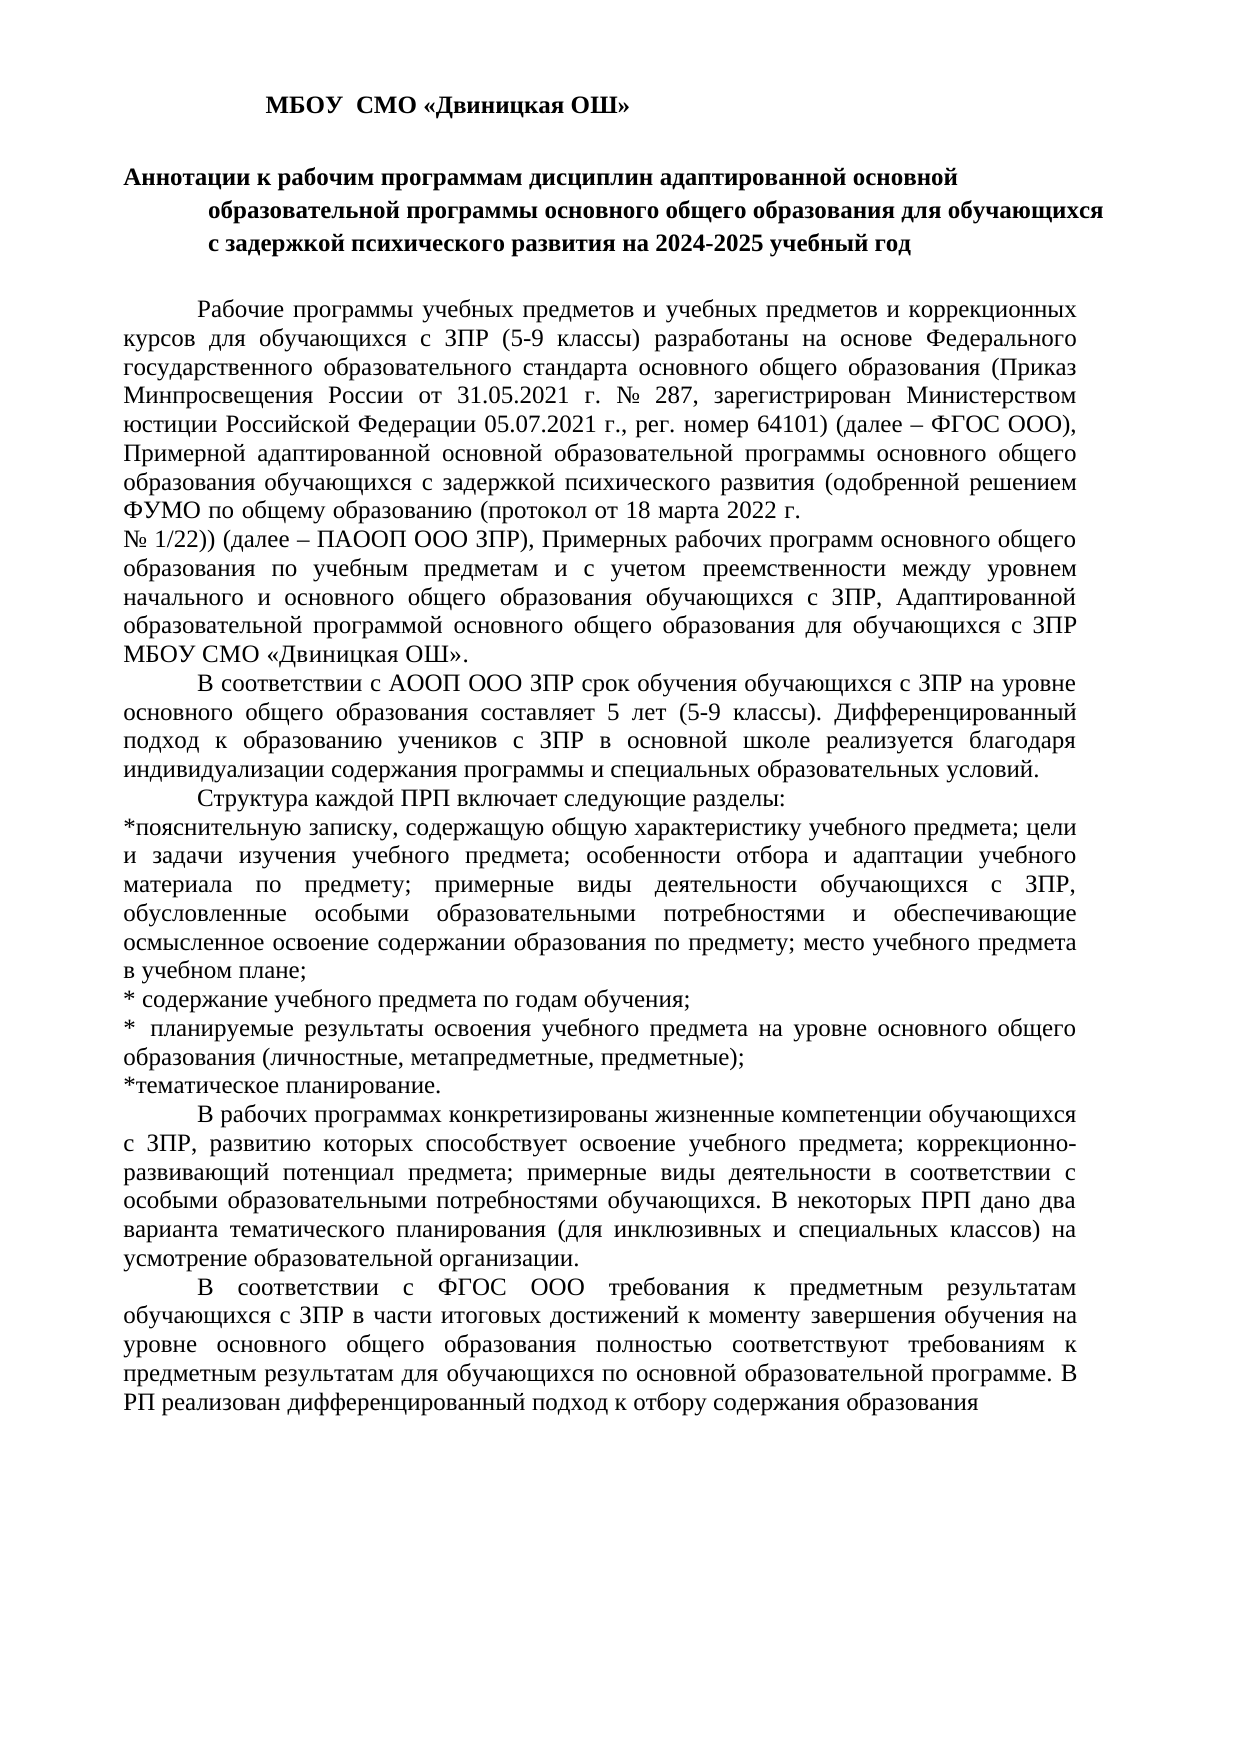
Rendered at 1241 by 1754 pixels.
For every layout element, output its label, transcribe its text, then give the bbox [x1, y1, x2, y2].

text № 1/22)) (далее – ПАООП ООО ЗПР), Примерных рабочих программ основного общего образования по учебным предметам и с учетом преемственности между уровнем начального и основного общего образования обучающихся с ЗПР, Адаптированной образовательной программой основного общего образования для обучающихся с ЗПР МБОУ СМО «Двиницкая ОШ». [123, 524, 1077, 668]
list содержание учебного предмета по годам обучения; [123, 984, 1130, 1013]
title МБОУ СМО «Двиницкая ОШ» [265, 90, 683, 119]
text *тематическое планирование. [123, 1071, 1130, 1099]
text *пояснительную записку, содержащую общую характеристику учебного предмета; цели и задачи изучения учебного предмета; особенности отбора и адаптации учебного материала по предмету; примерные виды деятельности обучающихся с ЗПР, обусловленные особыми образовательными потребностями и обеспечивающие осмысленное освоение содержании образования по предмету; место учебного предмета в учебном плане; [123, 812, 1077, 984]
text Структура каждой ПРП включает следующие разделы: [197, 783, 1130, 812]
text Рабочие программы учебных предметов и учебных предметов и коррекционных курсов для обучающихся с ЗПР (5-9 классы) разработаны на основе Федерального государственного образовательного стандарта основного общего образования (Приказ Минпросвещения России от 31.05.2021 г. № 287, зарегистрирован Министерством юстиции Российской Федерации 05.07.2021 г., рег. номер 64101) (далее – ФГОС ООО), Примерной адаптированной основной образовательной программы основного общего образования обучающихся с задержкой психического развития (одобренной решением ФУМО по общему образованию (протокол от 18 марта 2022 г. [123, 294, 1077, 524]
text В рабочих программах конкретизированы жизненные компетенции обучающихся с ЗПР, развитию которых способствует освоение учебного предмета; коррекционно-развивающий потенциал предмета; примерные виды деятельности в соответствии с особыми образовательными потребностями обучающихся. В некоторых ПРП дано два варианта тематического планирования (для инклюзивных и специальных классов) на усмотрение образовательной организации. [123, 1099, 1076, 1272]
list планируемые результаты освоения учебного предмета на уровне основного общего образования (личностные, метапредметные, предметные); [123, 1013, 1076, 1071]
title Аннотации к рабочим программам дисциплин адаптированной основной образовательной программы основного общего образования для обучающихся с задержкой психического развития на 2024-2025 учебный год [123, 162, 1104, 256]
text В соответствии с АООП ООО ЗПР срок обучения обучающихся с ЗПР на уровне основного общего образования составляет 5 лет (5-9 классы). Дифференцированный подход к образованию учеников с ЗПР в основной школе реализуется благодаря индивидуализации содержания программы и специальных образовательных условий. [123, 668, 1077, 783]
text В соответствии с ФГОС ООО требования к предметным результатам обучающихся с ЗПР в части итоговых достижений к моменту завершения обучения на уровне основного общего образования полностью соответствуют требованиям к предметным результатам для обучающихся по основной образовательной программе. В РП реализован дифференцированный подход к отбору содержания образования [123, 1272, 1077, 1416]
